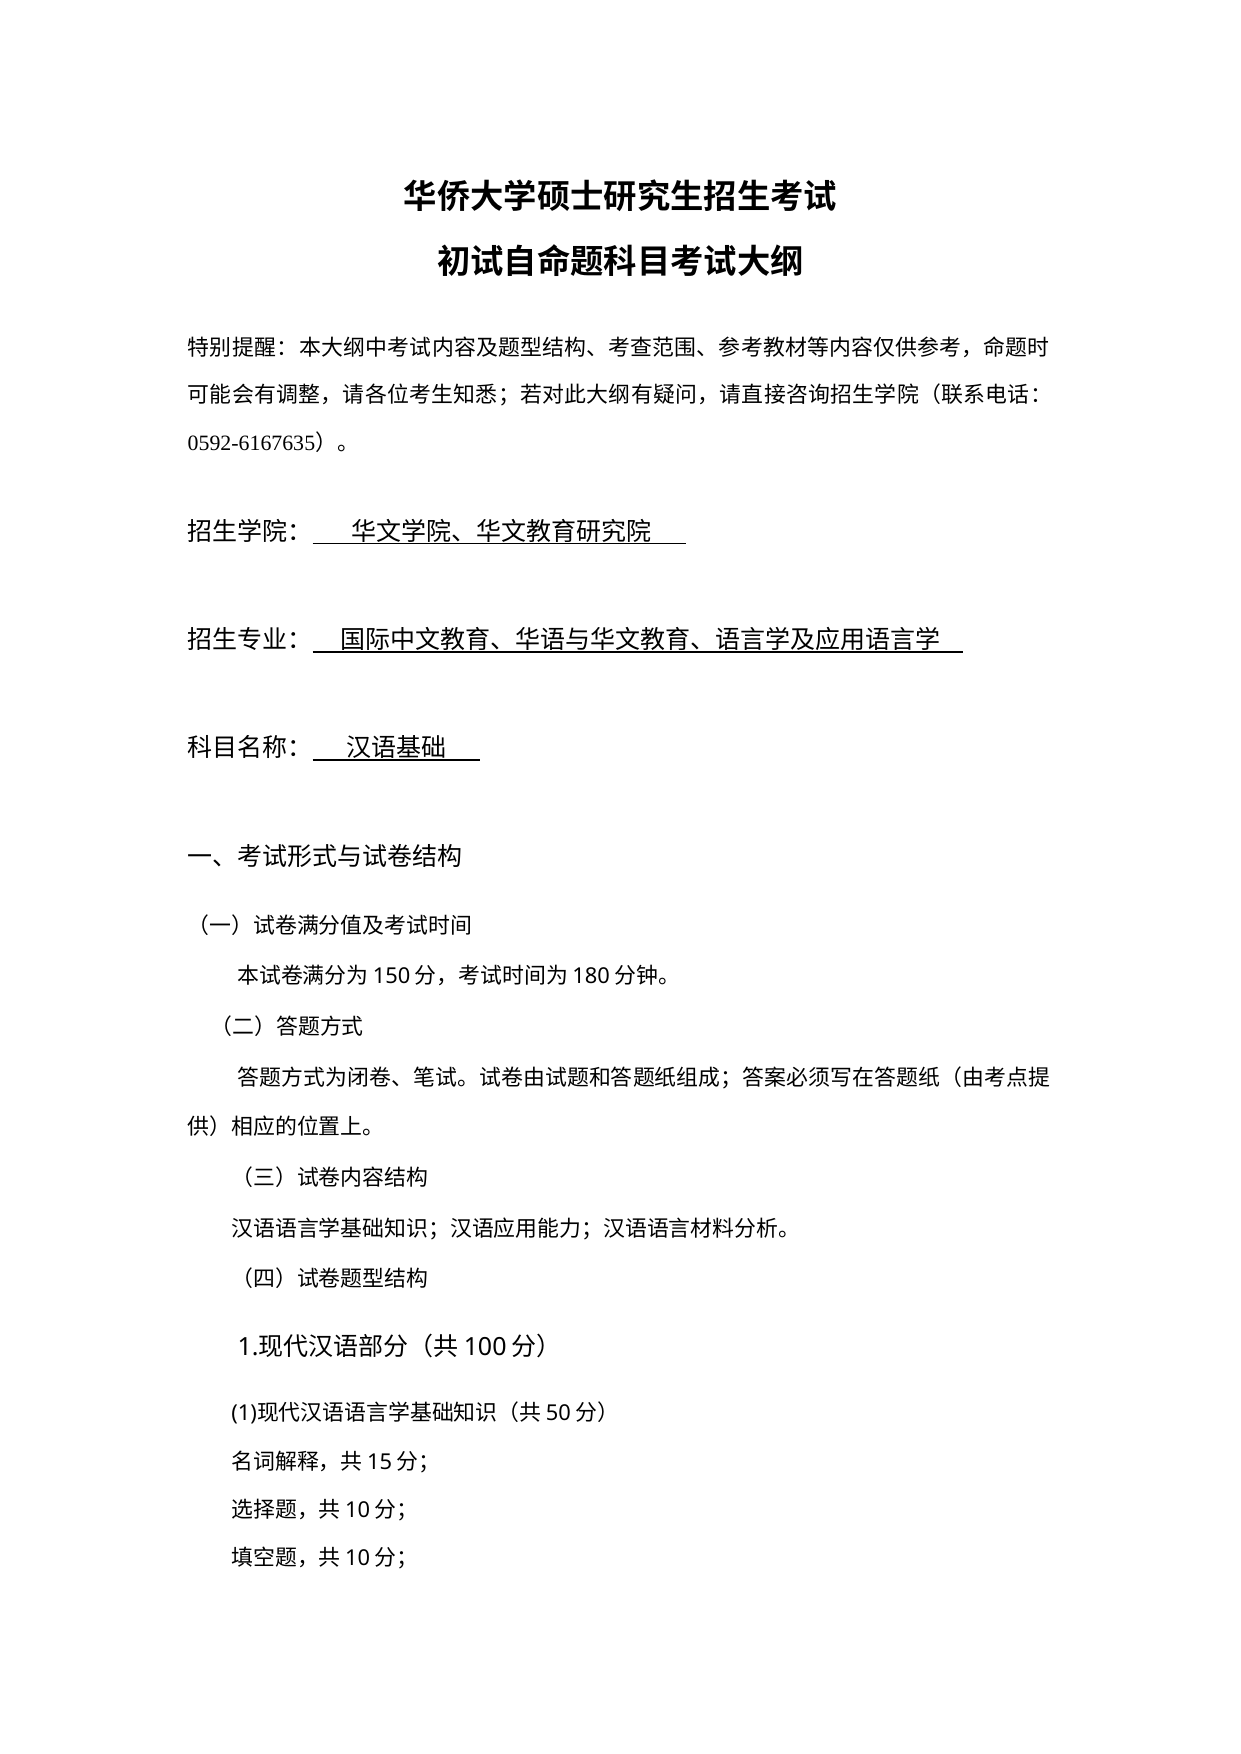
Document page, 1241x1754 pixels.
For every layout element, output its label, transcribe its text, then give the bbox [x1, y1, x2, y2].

list （三）试卷内容结构 [187, 1159, 1053, 1192]
list 答题方式为闭卷、笔试。试卷由试题和答题纸组成；答案必须写在答题纸（由考点提供）相应的位置上。 [187, 1060, 1053, 1141]
list 本试卷满分为150分，考试时间为180分钟。 [187, 958, 1053, 991]
list （二）答题方式 [187, 1009, 1053, 1041]
text 选择题，共10分； [187, 1492, 1053, 1524]
text 科目名称： 汉语基础 [187, 713, 1053, 778]
text 填空题，共10分； [187, 1540, 1053, 1572]
text 名词解释，共15分； [187, 1443, 1053, 1476]
text 招生学院： 华文学院、华文教育研究院 [187, 497, 1053, 562]
text (1)现代汉语语言学基础知识（共50分） [187, 1395, 1053, 1427]
text 1.现代汉语部分（共100分） [187, 1312, 1053, 1377]
list （四）试卷题型结构 [187, 1261, 1053, 1293]
list 试卷满分值及考试时间 [187, 907, 1053, 940]
text 招生专业： 国际中文教育、华语与华文教育、语言学及应用语言学 [187, 605, 1053, 670]
list 汉语语言学基础知识；汉语应用能力；汉语语言材料分析。 [187, 1210, 1053, 1243]
text 一、考试形式与试卷结构 [187, 822, 1053, 887]
text 特别提醒：本大纲中考试内容及题型结构、考查范围、参考教材等内容仅供参考，命题时可能会有调整，请各位考生知悉；若对此大纲有疑问，请直接咨询招生学院（联系电话：0592-6167635）。 [187, 330, 1053, 456]
text 初试自命题科目考试大纲 [187, 227, 1053, 292]
text 华侨大学硕士研究生招生考试 [187, 162, 1053, 227]
